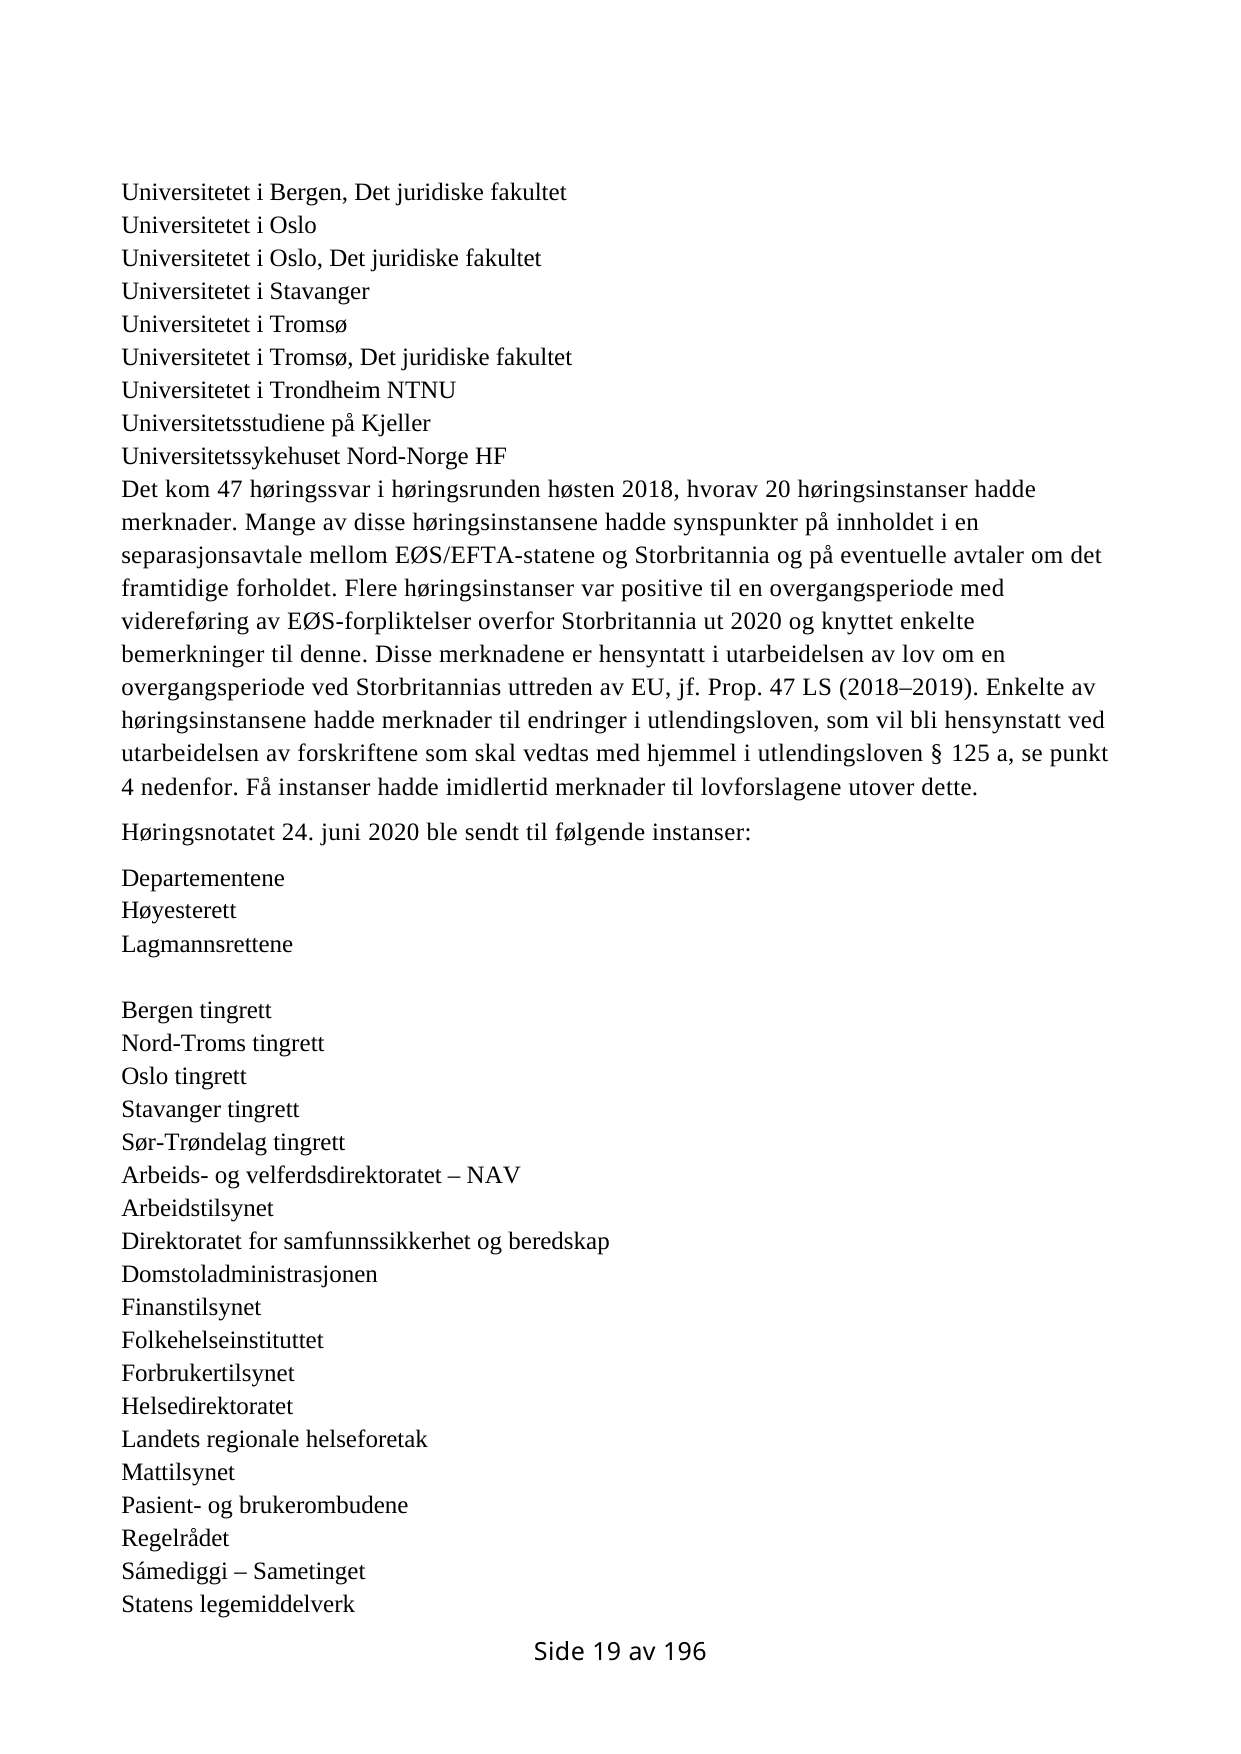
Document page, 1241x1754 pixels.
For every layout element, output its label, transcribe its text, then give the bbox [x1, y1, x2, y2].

list Høyesterett [121, 896, 1119, 924]
list Universitetet i Trondheim NTNU [121, 375, 1119, 404]
list Sámediggi – Sametinget [121, 1556, 1119, 1585]
list Finanstilsynet [121, 1292, 1119, 1321]
list Oslo tingrett [121, 1061, 1119, 1089]
list Universitetssykehuset Nord-Norge HF [121, 441, 1119, 470]
list Landets regionale helseforetak [121, 1424, 1119, 1453]
list Statens legemiddelverk [121, 1589, 1119, 1618]
list Arbeids- og velferdsdirektoratet – NAV [121, 1160, 1119, 1188]
text Høringsnotatet 24. juni 2020 ble sendt til følgende instanser: [121, 817, 1119, 846]
list Universitetsstudiene på Kjeller [121, 408, 1119, 437]
list Universitetet i Oslo [121, 210, 1119, 239]
list Universitetet i Stavanger [121, 276, 1119, 305]
list Universitetet i Bergen, Det juridiske fakultet [121, 177, 1119, 206]
list Pasient- og brukerombudene [121, 1490, 1119, 1519]
list Lagmannsrettene [121, 929, 1119, 957]
list Universitetet i Tromsø, Det juridiske fakultet [121, 342, 1119, 371]
list Departementene [121, 863, 1119, 891]
list Regelrådet [121, 1523, 1119, 1552]
text Det kom 47 høringssvar i høringsrunden høsten 2018, hvorav 20 høringsinstanser hadde merknader. Mange av disse høringsinstansene hadde synspunkter på innholdet i en separasjonsavtale mellom EØS/EFTA-statene og Storbritannia og på eventuelle avtaler om det framtidige forholdet. Flere høringsinstanser var positive til en overgangsperiode med videreføring av EØS-forpliktelser overfor Storbritannia ut 2020 og knyttet enkelte bemerkninger til denne. Disse merknadene er hensyntatt i utarbeidelsen av lov om en overgangsperiode ved Storbritannias uttreden av EU, jf. Prop. 47 LS (2018–2019). Enkelte av høringsinstansene hadde merknader til endringer i utlendingsloven, som vil bli hensynstatt ved utarbeidelsen av forskriftene som skal vedtas med hjemmel i utlendingsloven § 125 a, se punkt 4 nedenfor. Få instanser hadde imidlertid merknader til lovforslagene utover dette. [121, 474, 1119, 800]
list Universitetet i Tromsø [121, 309, 1119, 338]
list Domstoladministrasjonen [121, 1259, 1119, 1288]
list Mattilsynet [121, 1457, 1119, 1486]
list Bergen tingrett [121, 995, 1119, 1023]
list Forbrukertilsynet [121, 1358, 1119, 1387]
list Stavanger tingrett [121, 1094, 1119, 1122]
list Arbeidstilsynet [121, 1193, 1119, 1222]
list Universitetet i Oslo, Det juridiske fakultet [121, 243, 1119, 272]
list Direktoratet for samfunnssikkerhet og beredskap [121, 1226, 1119, 1254]
list Folkehelseinstituttet [121, 1325, 1119, 1354]
list Nord-Troms tingrett [121, 1028, 1119, 1056]
list Helsedirektoratet [121, 1391, 1119, 1420]
list Sør-Trøndelag tingrett [121, 1127, 1119, 1156]
